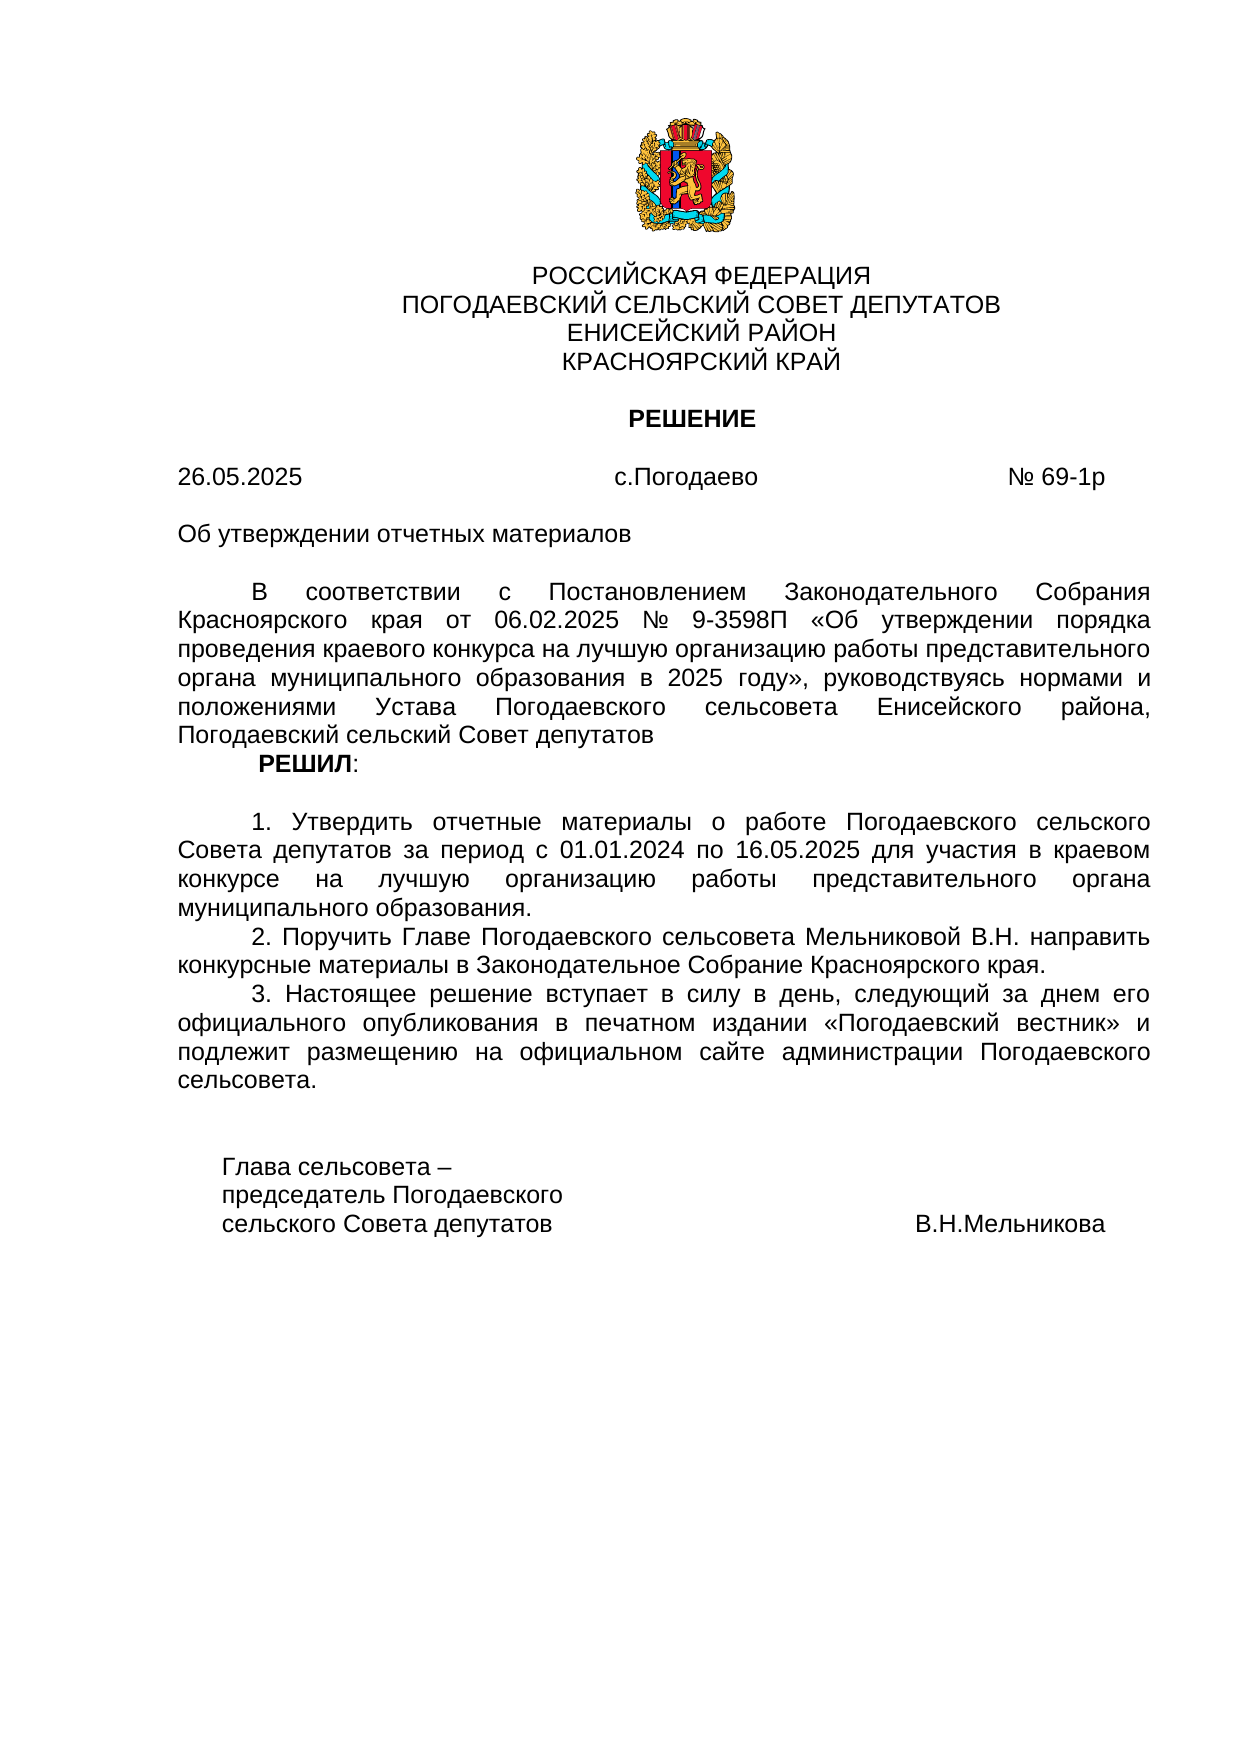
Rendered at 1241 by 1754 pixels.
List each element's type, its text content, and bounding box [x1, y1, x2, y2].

text 3. Настоящее решение вступает в силу в день, следующий за днем его официального опубликования в печатном издании «Погодаевский вестник» и подлежит размещению на официальном сайте администрации Погодаевского сельсовета. [177, 979, 1152, 1094]
text КРАСНОЯРСКИЙ КРАЙ [177, 347, 1152, 376]
text сельского Совета депутатов В.Н.Мельникова [207, 1209, 1152, 1238]
text РЕШЕНИЕ [177, 404, 1152, 433]
text ЕНИСЕЙСКИЙ РАЙОН [177, 318, 1152, 347]
text В соответствии с Постановлением Законодательного Собрания Красноярского края от 06.02.2025 № 9-3598П «Об утверждении порядка проведения краевого конкурса на лучшую организацию работы представительного органа муниципального образования в 2025 году», руководствуясь нормами и положениями Устава Погодаевского сельсовета Енисейского района, Погодаевский сельский Совет депутатов [177, 576, 1152, 749]
text ПОГОДАЕВСКИЙ СЕЛЬСКИЙ СОВЕТ ДЕПУТАТОВ [177, 290, 1152, 318]
text Глава сельсовета – [207, 1151, 1152, 1180]
text 2. Поручить Главе Погодаевского сельсовета Мельниковой В.Н. направить конкурсные материалы в Законодательное Собрание Красноярского края. [177, 921, 1152, 979]
text РОССИЙСКАЯ ФЕДЕРАЦИЯ [177, 261, 1152, 290]
text председатель Погодаевского [207, 1180, 1152, 1209]
text 1. Утвердить отчетные материалы о работе Погодаевского сельского Совета депутатов за период с 01.01.2024 по 16.05.2025 для участия в краевом конкурсе на лучшую организацию работы представительного органа муниципального образования. [177, 806, 1152, 921]
text 26.05.2025 с.Погодаево № 69-1р [177, 461, 1157, 490]
text Об утверждении отчетных материалов [177, 519, 1152, 548]
text РЕШИЛ: [177, 749, 1152, 778]
